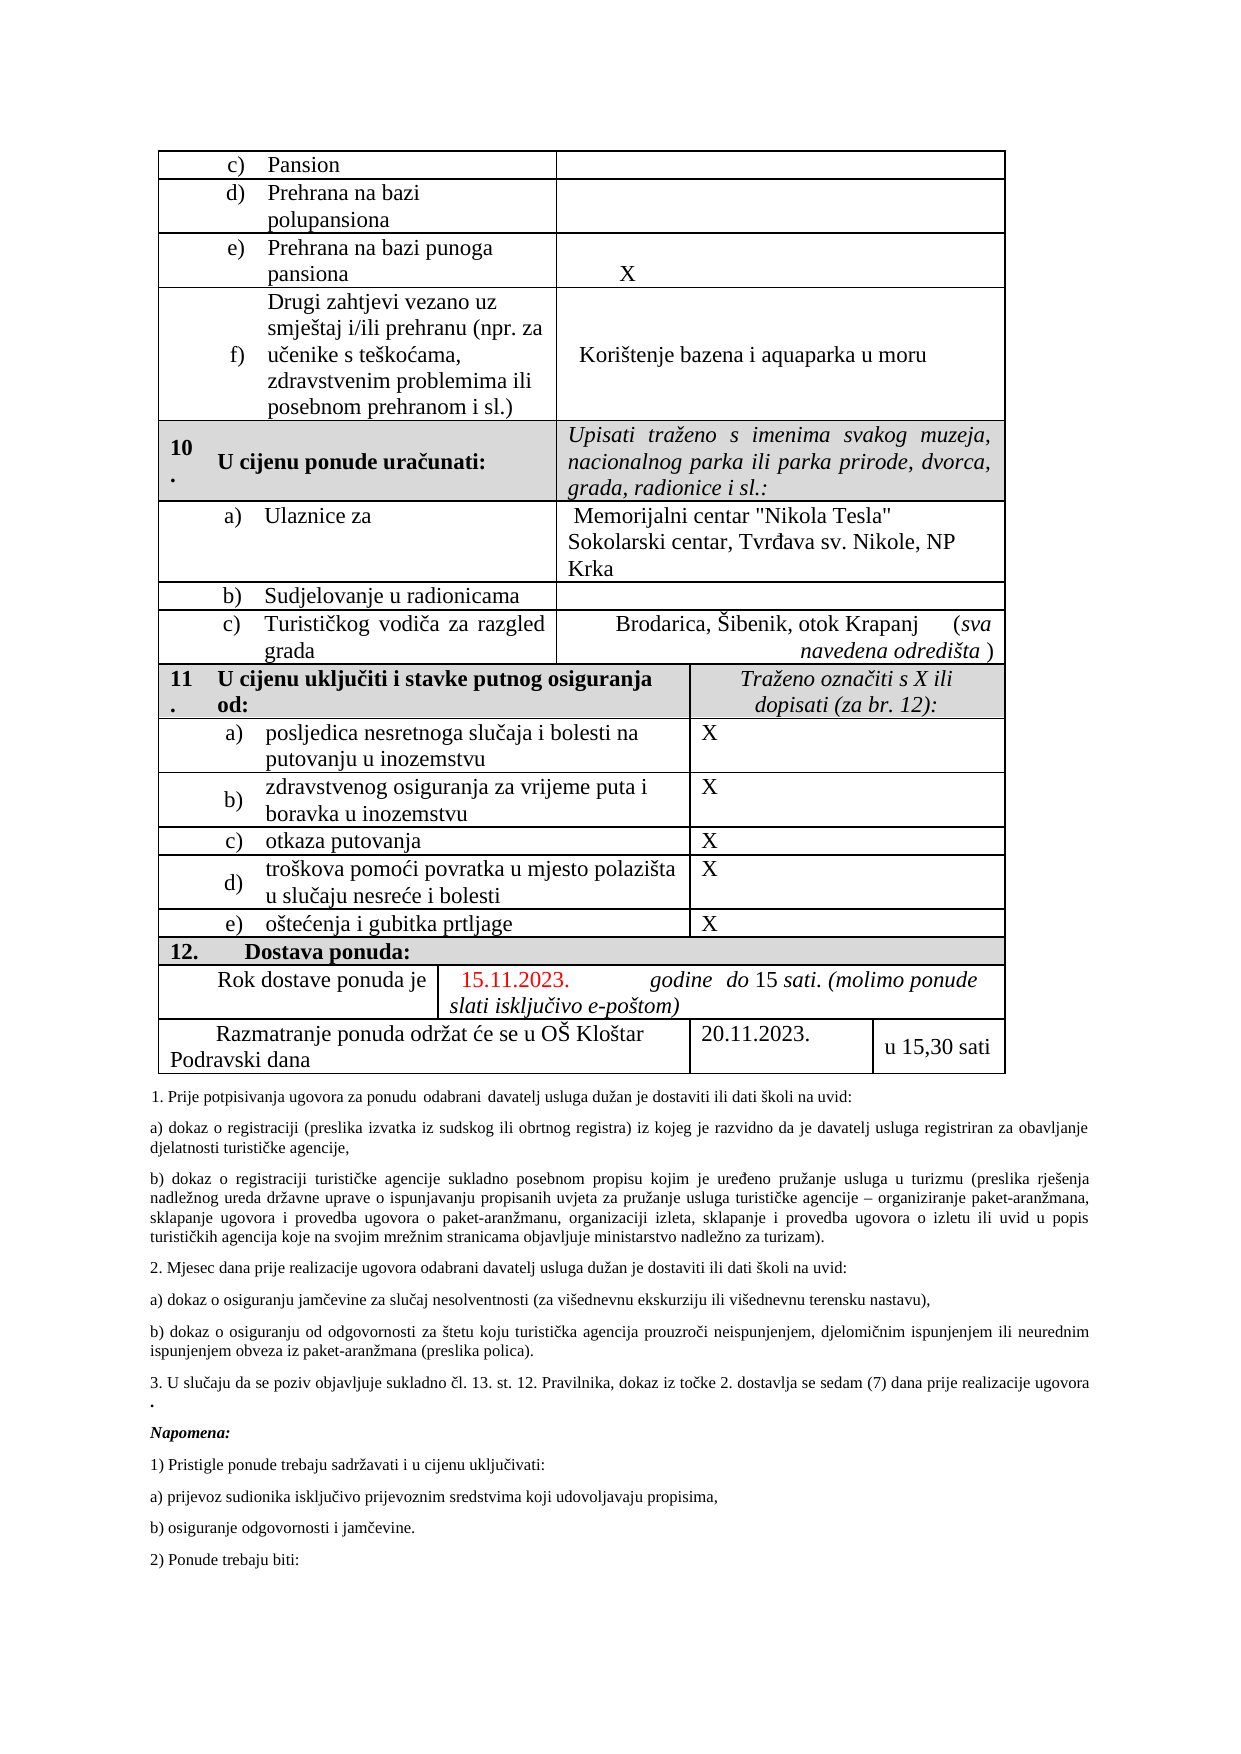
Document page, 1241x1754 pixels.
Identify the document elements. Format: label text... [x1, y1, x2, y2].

table_cell Upisati traženo s imenima svakog muzeja, nacionalnog parka ili parka prirode, dvorca, grada, radionice i sl.: [557, 421, 1004, 500]
text a) dokaz o osiguranju jamčevine za slučaj nesolventnosti (za višednevnu ekskurziju ili višednevnu terensku nastavu), [150, 1290, 1090, 1309]
table_cell [159, 910, 206, 936]
table_cell posljedica nesretnoga slučaja i bolesti na putovanju u inozemstvu [254, 719, 689, 772]
text b) dokaz o registraciji turističke agencije sukladno posebnom propisu kojim je uređeno pružanje usluga u turizmu (preslika rješenja nadležnog ureda državne uprave o ispunjavanju propisanih uvjeta za pružanje usluga turističke agencije – organiziranje paket-aranžmana, sklapanje ugovora i provedba ugovora o paket-aranžmanu, organizaciji izleta, sklapanje i provedba ugovora o izletu ili uvid u popis turističkih agencija koje na svojim mrežnim stranicama objavljuje ministarstvo nadležno za turizam). [150, 1169, 1090, 1246]
table_cell [159, 966, 206, 1018]
table_cell [557, 583, 1004, 609]
table_cell Drugi zahtjevi vezano uz smještaj i/ili prehranu (npr. za učenike s teškoćama, zdravstvenim problemima ili posebnom prehranom i sl.) [256, 288, 556, 420]
table_cell b) [206, 773, 254, 826]
table_cell u 15,30 sati [874, 1020, 1004, 1073]
text a) prijevoz sudionika isključivo prijevoznim sredstvima koji udovoljavaju propisima, [150, 1487, 1090, 1506]
table_cell X [691, 719, 1004, 772]
table_cell Rok dostave ponuda je [206, 966, 437, 1018]
table_cell a) [206, 719, 254, 772]
table_cell [159, 611, 206, 663]
text 1. Prije potpisivanja ugovora za ponudu odabrani davatelj usluga dužan je dostaviti ili dati školi na uvid: [150, 1087, 1090, 1106]
table_cell Memorijalni centar "Nikola Tesla" Sokolarski centar, Tvrđava sv. Nikole, NP Krka [557, 502, 1004, 581]
table_cell a) [206, 502, 253, 581]
table_cell [159, 502, 206, 581]
table_cell Sudjelovanje u radionicama [253, 583, 556, 609]
table_cell troškova pomoći povratka u mjesto polazišta u slučaju nesreće i bolesti [254, 856, 689, 908]
table_cell [159, 773, 206, 826]
table_cell 15.11.2023. godine do 15 sati. (molimo ponude slati isključivo e-poštom) [439, 966, 1004, 1018]
table_cell [557, 180, 1004, 232]
table_cell oštećenja i gubitka prtljage [254, 910, 689, 936]
table_cell 20.11.2023. [691, 1020, 872, 1073]
table_cell Brodarica, Šibenik, otok Krapanj (sva navedena odredišta ) [557, 611, 1004, 663]
table_cell Korištenje bazena i aquaparka u moru [557, 288, 1004, 420]
text Napomena: [150, 1423, 1090, 1442]
table_cell [557, 152, 1004, 178]
table_cell Turističkog vodiča za razgled grada [253, 611, 556, 663]
table_cell [159, 583, 206, 609]
table_cell U cijenu uključiti i stavke putnog osiguranja od: [206, 665, 689, 717]
table_cell d) [206, 856, 254, 908]
table_cell c) [206, 828, 254, 854]
text a) dokaz o registraciji (preslika izvatka iz sudskog ili obrtnog registra) iz kojeg je razvidno da je davatelj usluga registriran za obavljanje djelatnosti turističke agencije, [150, 1118, 1090, 1157]
table_cell Ulaznice za [253, 502, 556, 581]
table_cell b) [206, 583, 253, 609]
text 2. Mjesec dana prije realizacije ugovora odabrani davatelj usluga dužan je dostaviti ili dati školi na uvid: [150, 1258, 1090, 1277]
table_cell 10. [159, 421, 206, 500]
table_cell Traženo označiti s X ili dopisati (za br. 12): [691, 665, 1004, 717]
table_cell e) [206, 910, 254, 936]
table_cell e) [206, 234, 256, 286]
table_cell c) [206, 152, 256, 178]
table_cell U cijenu ponude uračunati: [206, 421, 556, 500]
table_cell Prehrana na bazi punoga pansiona [256, 234, 556, 286]
table_cell d) [206, 180, 256, 232]
table_cell [159, 719, 206, 772]
table_cell [159, 288, 206, 420]
text 3. U slučaju da se poziv objavljuje sukladno čl. 13. st. 12. Pravilnika, dokaz iz točke 2. dostavlja se sedam (7) dana prije realizacije ugovora . [150, 1372, 1090, 1411]
table_cell c) [206, 611, 253, 663]
table_cell X [691, 856, 1004, 908]
table_cell Razmatranje ponuda održat će se u OŠ Kloštar Podravski dana [159, 1020, 689, 1073]
table_cell Pansion [256, 152, 556, 178]
table_cell [159, 856, 206, 908]
table_cell otkaza putovanja [254, 828, 689, 854]
table_cell X [691, 773, 1004, 826]
text 2) Ponude trebaju biti: [150, 1550, 1090, 1569]
table_cell [159, 152, 206, 178]
table_cell [159, 180, 206, 232]
table_cell X [691, 828, 1004, 854]
table_cell 11. [159, 665, 206, 717]
table_cell Prehrana na bazi polupansiona [256, 180, 556, 232]
text b) osiguranje odgovornosti i jamčevine. [150, 1518, 1090, 1537]
table_cell 12. Dostava ponuda: [159, 938, 1004, 964]
text 1) Pristigle ponude trebaju sadržavati i u cijenu uključivati: [150, 1455, 1090, 1474]
table_cell zdravstvenog osiguranja za vrijeme puta i boravka u inozemstvu [254, 773, 689, 826]
table_cell f) [206, 288, 256, 420]
text b) dokaz o osiguranju od odgovornosti za štetu koju turistička agencija prouzroči neispunjenjem, djelomičnim ispunjenjem ili neurednim ispunjenjem obveza iz paket-aranžmana (preslika polica). [150, 1322, 1090, 1360]
table_cell [159, 828, 206, 854]
table_cell [159, 234, 206, 286]
table_cell X [691, 910, 1004, 936]
table_cell X [557, 234, 1004, 286]
